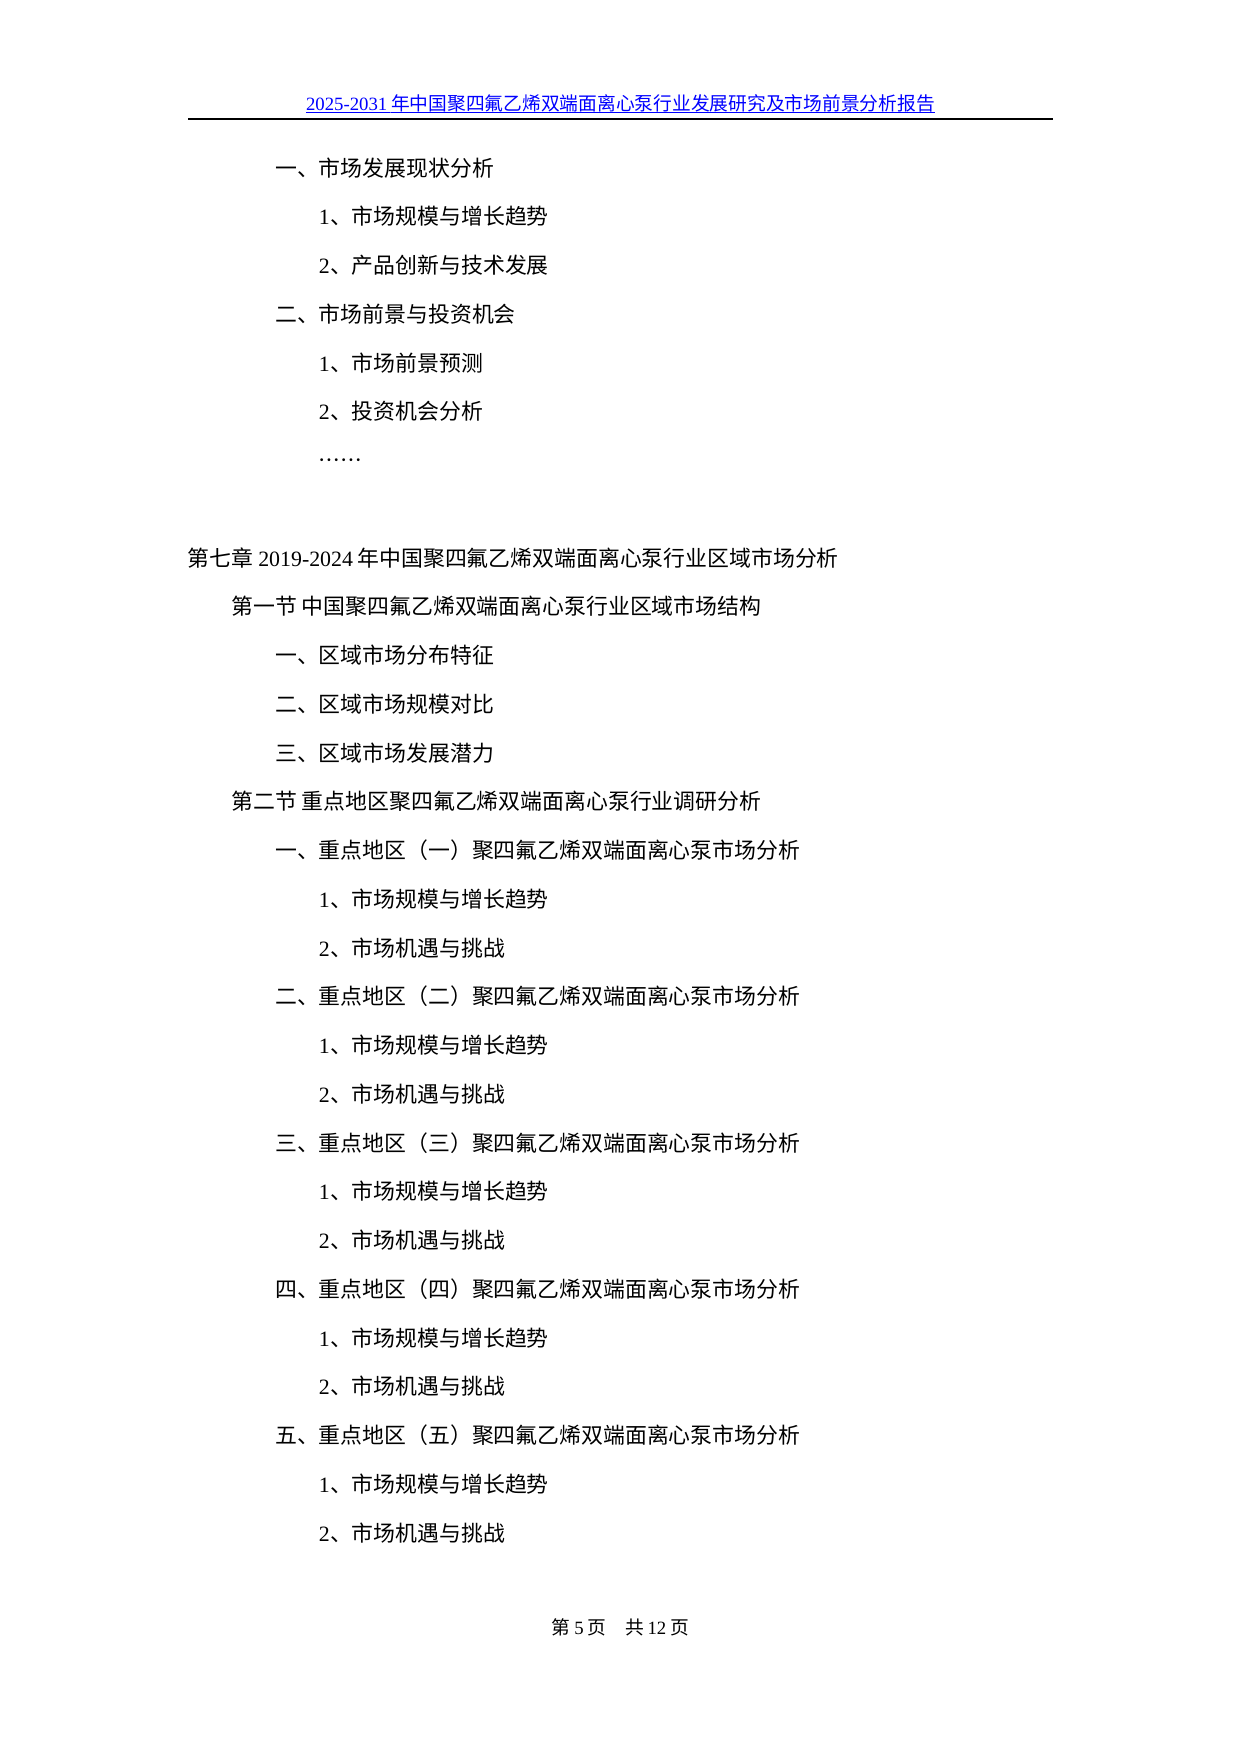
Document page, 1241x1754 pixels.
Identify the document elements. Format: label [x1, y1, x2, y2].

text [187, 150, 1053, 1548]
